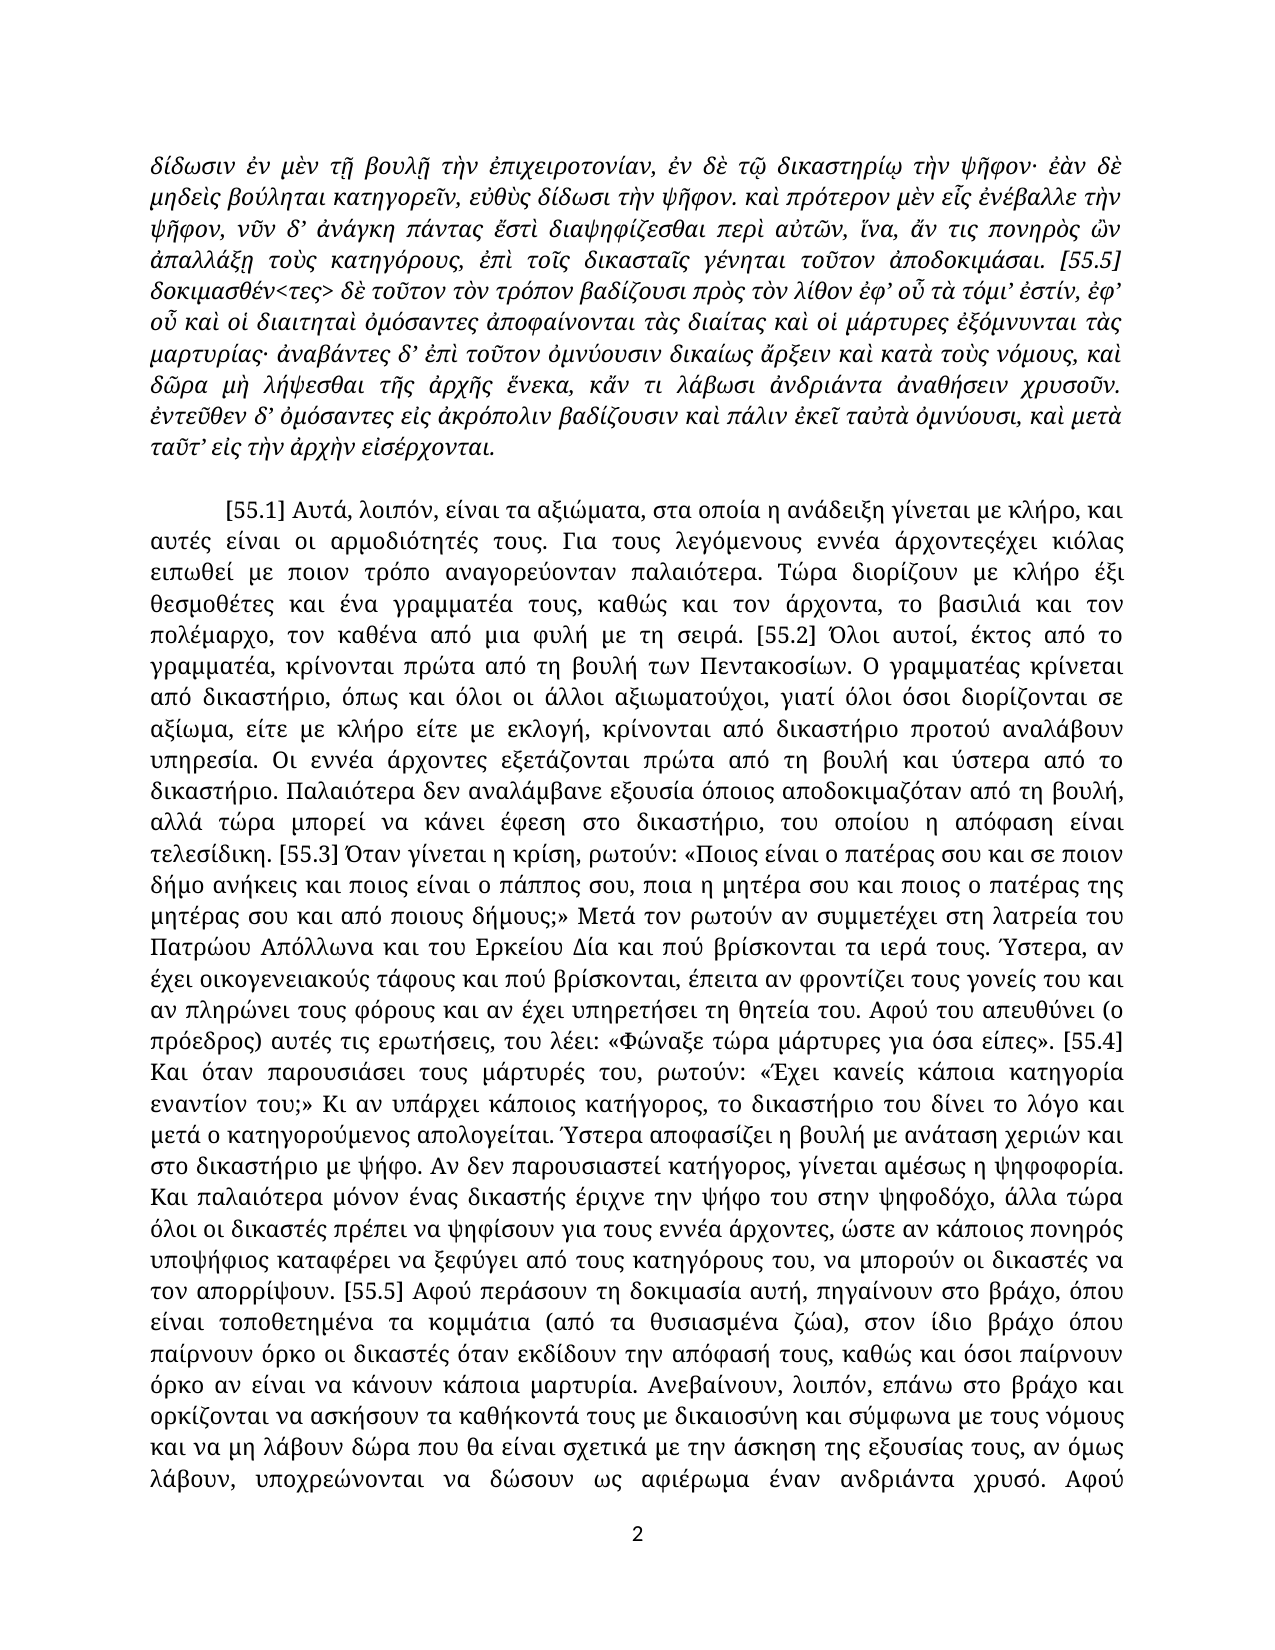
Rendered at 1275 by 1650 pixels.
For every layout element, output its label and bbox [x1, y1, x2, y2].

text [150, 150, 1125, 462]
text [150, 494, 1125, 1494]
